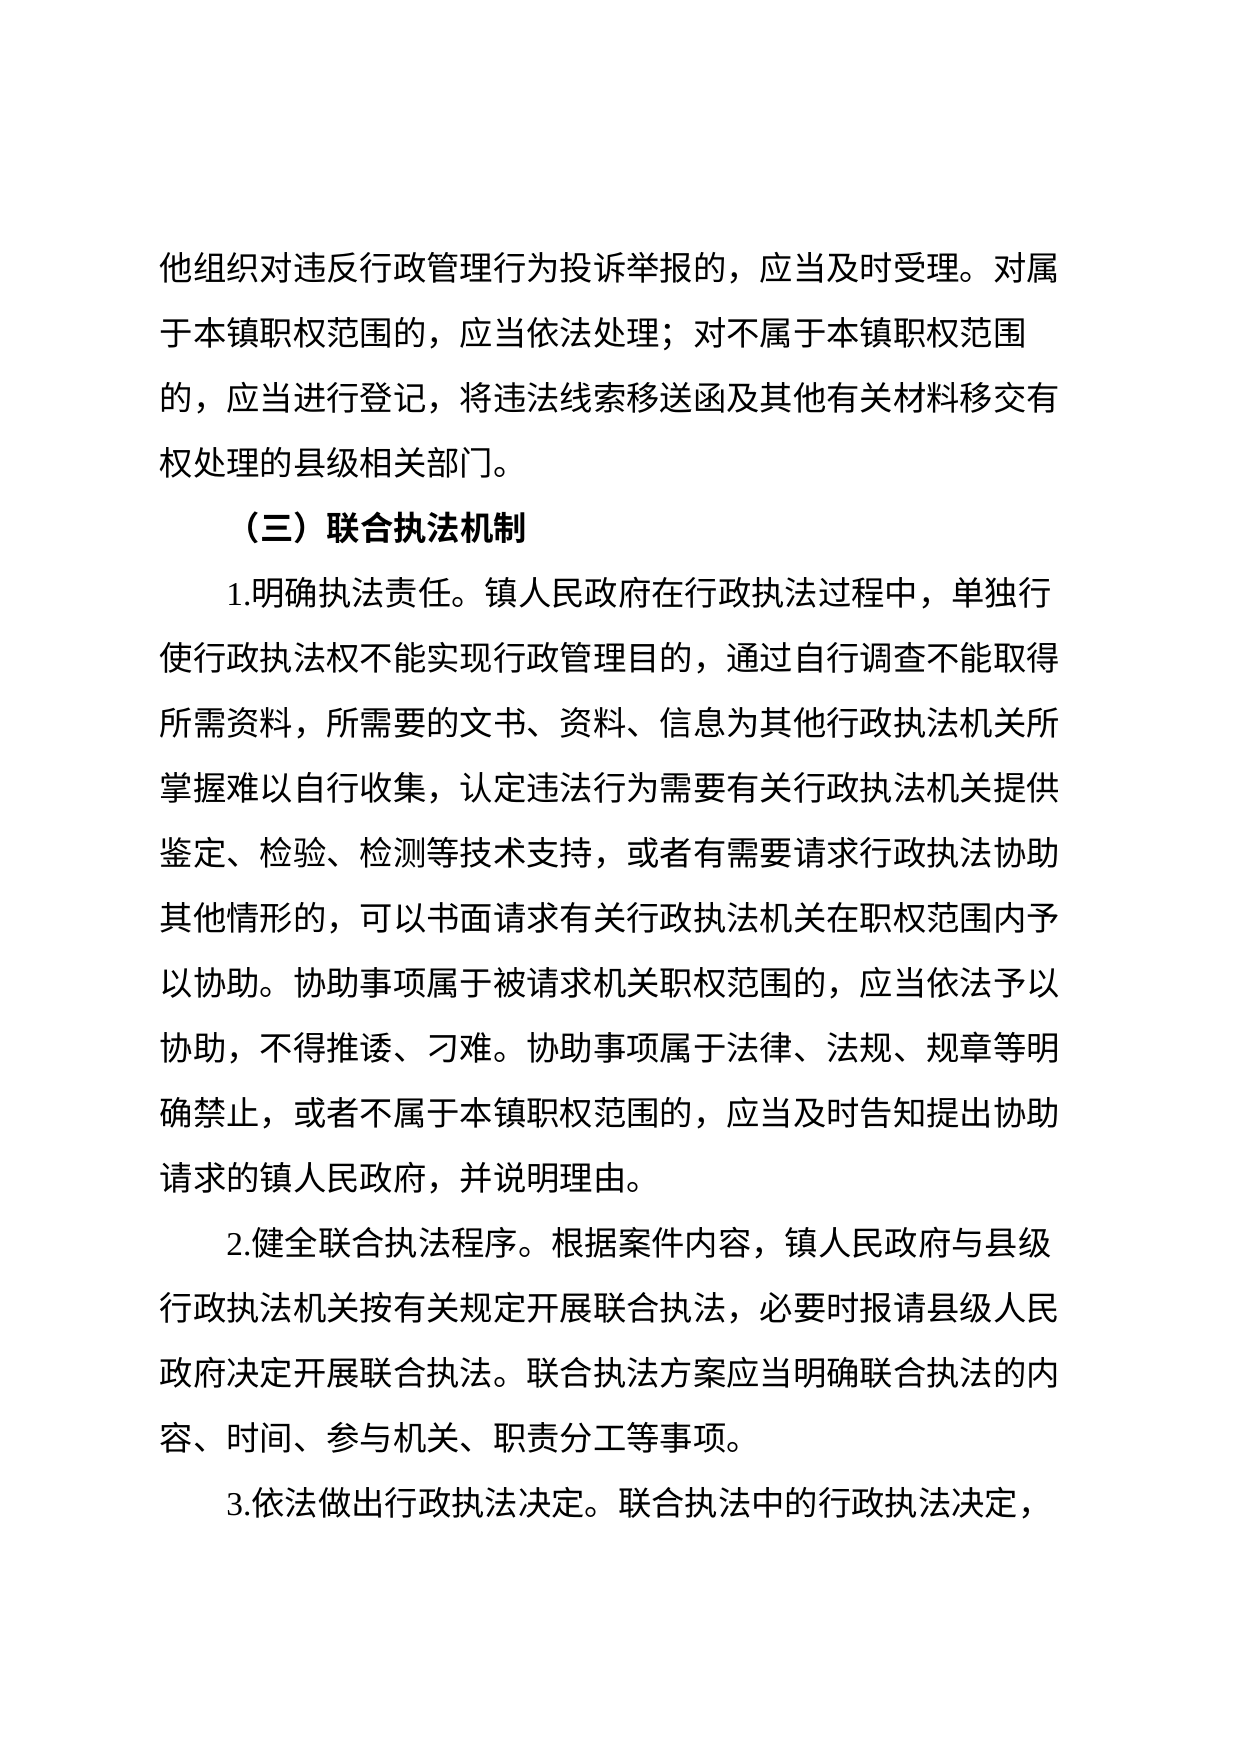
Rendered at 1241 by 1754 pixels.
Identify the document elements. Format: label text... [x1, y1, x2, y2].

text 2.健全联合执法程序。根据案件内容，镇人民政府与县级行政执法机关按有关规定开展联合执法，必要时报请县级人民政府决定开展联合执法。联合执法方案应当明确联合执法的内容、时间、参与机关、职责分工等事项。 [159, 1208, 1081, 1468]
text 1.明确执法责任。镇人民政府在行政执法过程中，单独行使行政执法权不能实现行政管理目的，通过自行调查不能取得所需资料，所需要的文书、资料、信息为其他行政执法机关所掌握难以自行收集，认定违法行为需要有关行政执法机关提供鉴定、检验、检测等技术支持，或者有需要请求行政执法协助其他情形的，可以书面请求有关行政执法机关在职权范围内予以协助。协助事项属于被请求机关职权范围的，应当依法予以协助，不得推诿、刁难。协助事项属于法律、法规、规章等明确禁止，或者不属于本镇职权范围的，应当及时告知提出协助请求的镇人民政府，并说明理由。 [159, 558, 1081, 1208]
text （三）联合执法机制 [159, 493, 1081, 558]
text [159, 1468, 1081, 1533]
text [159, 233, 1081, 493]
